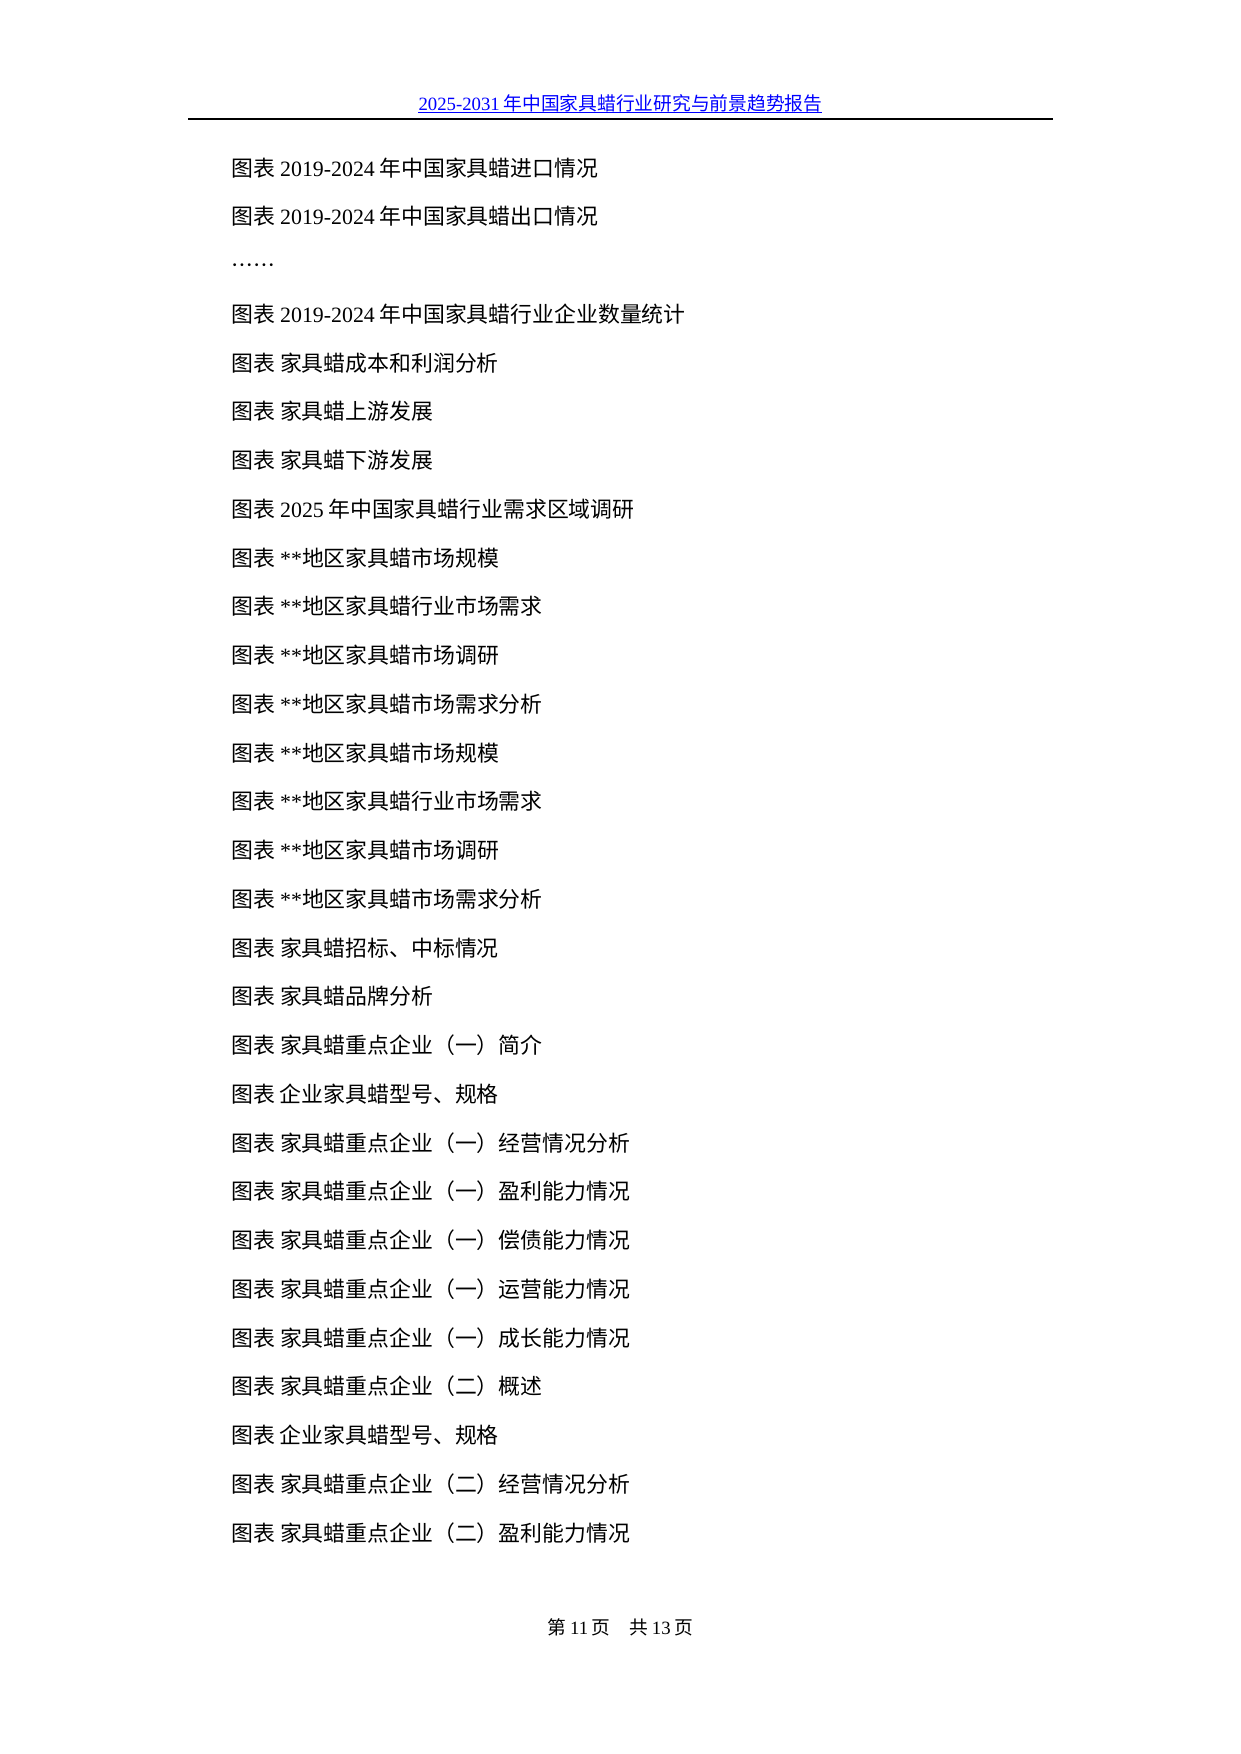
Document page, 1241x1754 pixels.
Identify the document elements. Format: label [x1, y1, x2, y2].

text [187, 150, 1053, 1548]
